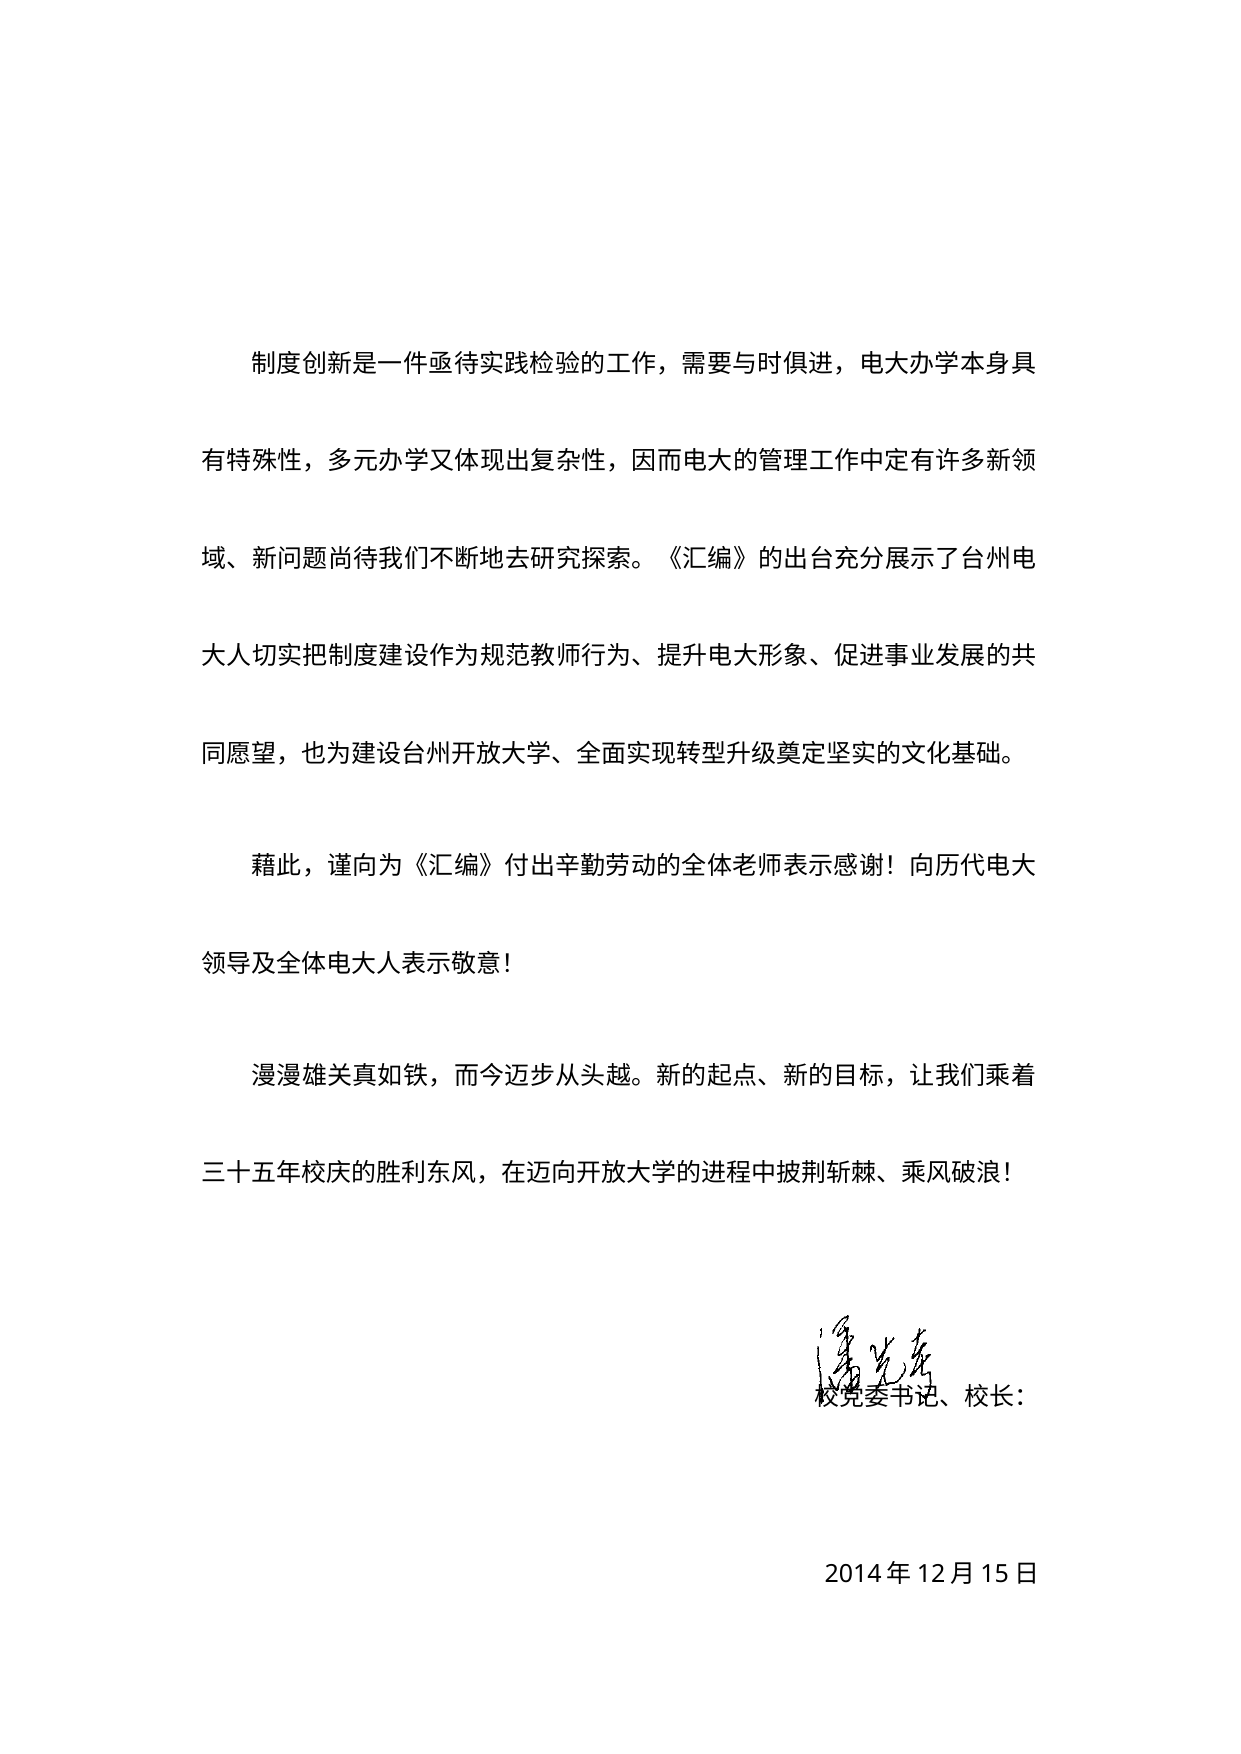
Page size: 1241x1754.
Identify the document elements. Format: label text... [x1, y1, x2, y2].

text 藉此，谨向为《汇编》付出辛勤劳动的全体老师表示感谢！向历代电大领导及全体电大人表示敬意！ [201, 831, 1039, 994]
text 2014年12月15日 [201, 1539, 1039, 1604]
text 校党委书记、校长： [201, 1362, 1039, 1427]
text 制度创新是一件亟待实践检验的工作，需要与时俱进，电大办学本身具有特殊性，多元办学又体现出复杂性，因而电大的管理工作中定有许多新领域、新问题尚待我们不断地去研究探索。《汇编》的出台充分展示了台州电大人切实把制度建设作为规范教师行为、提升电大形象、促进事业发展的共同愿望，也为建设台州开放大学、全面实现转型升级奠定坚实的文化基础。 [201, 329, 1039, 784]
text 漫漫雄关真如铁，而今迈步从头越。新的起点、新的目标，让我们乘着三十五年校庆的胜利东风，在迈向开放大学的进程中披荆斩棘、乘风破浪！ [201, 1041, 1039, 1203]
